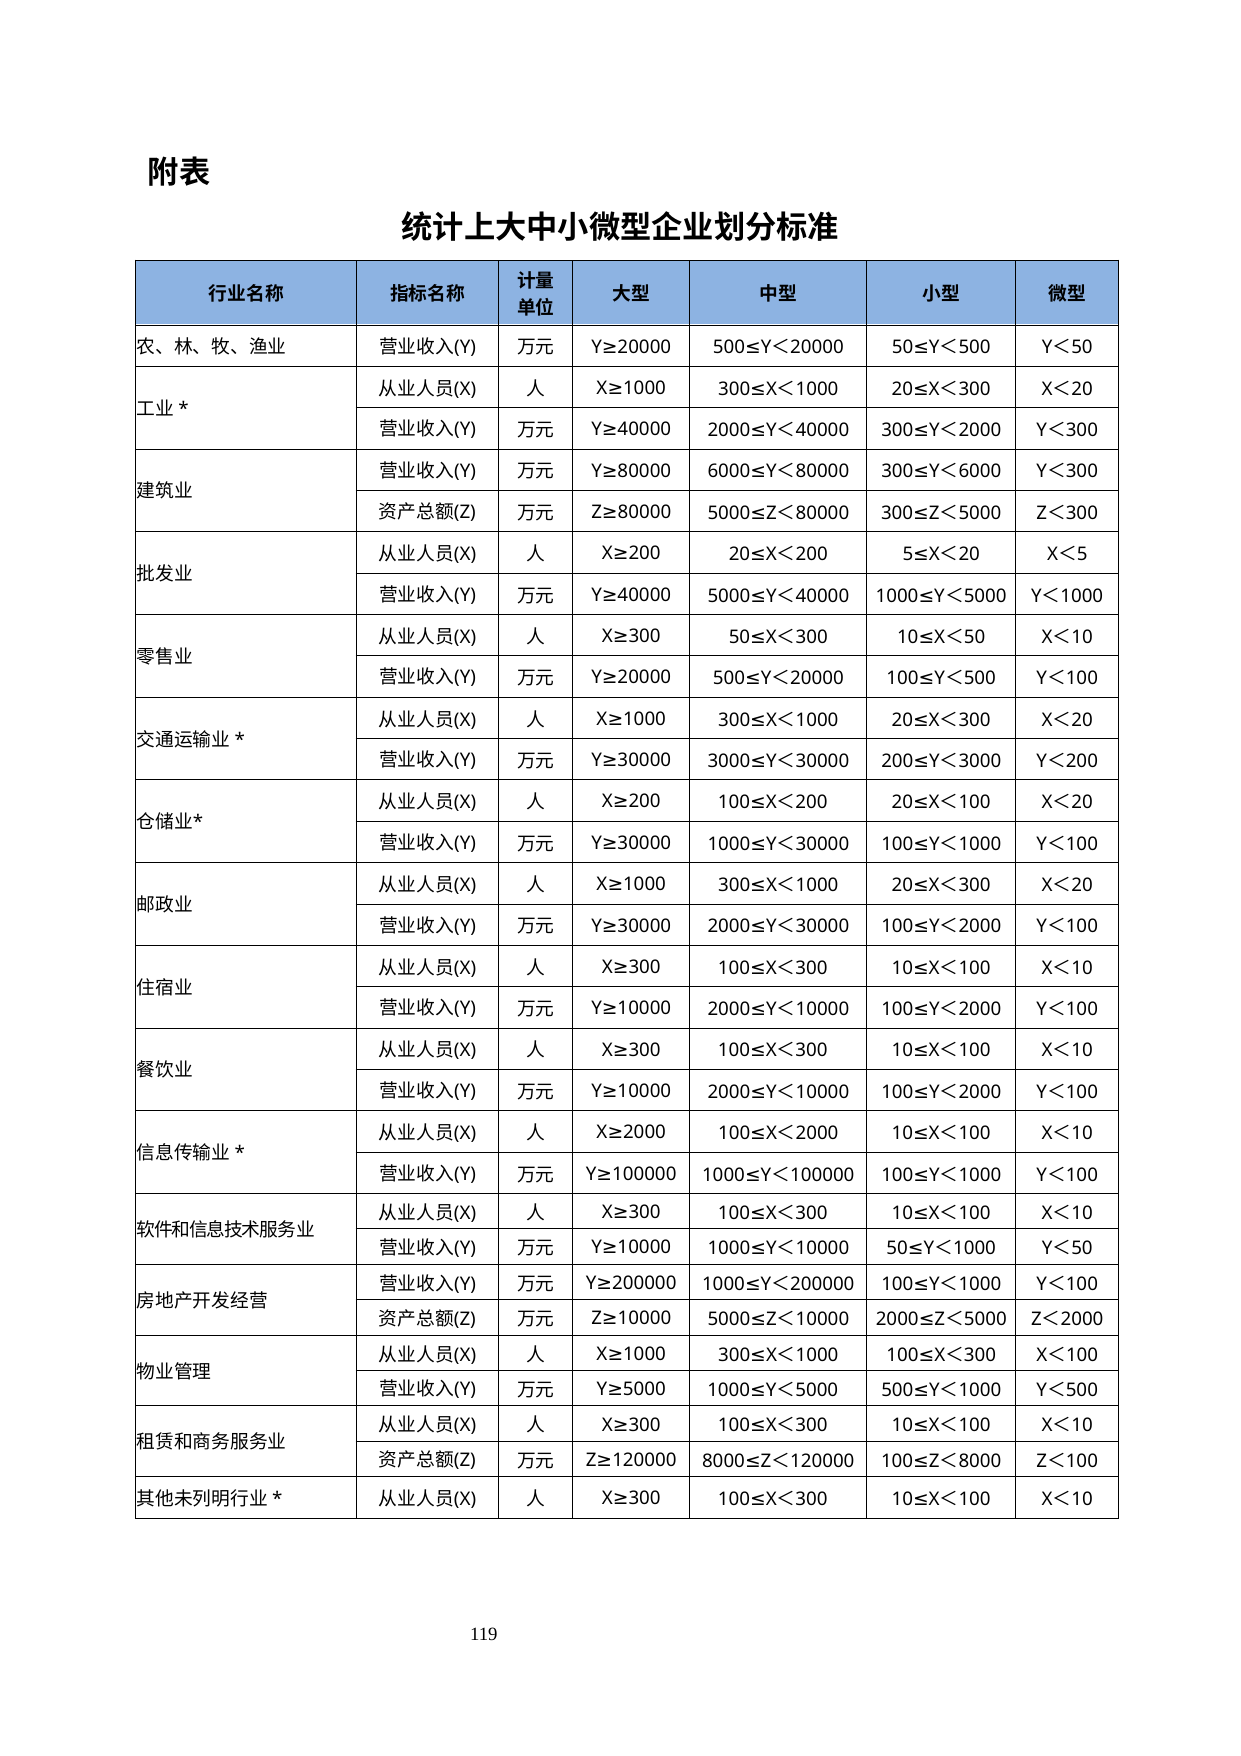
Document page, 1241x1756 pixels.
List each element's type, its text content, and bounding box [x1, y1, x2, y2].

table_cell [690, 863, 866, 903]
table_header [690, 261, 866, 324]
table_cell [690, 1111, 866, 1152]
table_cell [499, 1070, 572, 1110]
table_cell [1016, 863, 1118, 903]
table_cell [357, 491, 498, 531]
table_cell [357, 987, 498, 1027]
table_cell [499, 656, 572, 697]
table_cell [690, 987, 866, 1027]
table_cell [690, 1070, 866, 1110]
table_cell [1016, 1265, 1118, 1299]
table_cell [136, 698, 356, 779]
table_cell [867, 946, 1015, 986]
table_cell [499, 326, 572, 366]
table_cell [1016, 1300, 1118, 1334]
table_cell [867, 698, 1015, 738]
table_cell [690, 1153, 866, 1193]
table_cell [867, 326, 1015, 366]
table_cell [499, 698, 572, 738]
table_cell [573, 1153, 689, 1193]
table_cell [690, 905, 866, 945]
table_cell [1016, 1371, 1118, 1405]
text 附表 [148, 148, 1093, 193]
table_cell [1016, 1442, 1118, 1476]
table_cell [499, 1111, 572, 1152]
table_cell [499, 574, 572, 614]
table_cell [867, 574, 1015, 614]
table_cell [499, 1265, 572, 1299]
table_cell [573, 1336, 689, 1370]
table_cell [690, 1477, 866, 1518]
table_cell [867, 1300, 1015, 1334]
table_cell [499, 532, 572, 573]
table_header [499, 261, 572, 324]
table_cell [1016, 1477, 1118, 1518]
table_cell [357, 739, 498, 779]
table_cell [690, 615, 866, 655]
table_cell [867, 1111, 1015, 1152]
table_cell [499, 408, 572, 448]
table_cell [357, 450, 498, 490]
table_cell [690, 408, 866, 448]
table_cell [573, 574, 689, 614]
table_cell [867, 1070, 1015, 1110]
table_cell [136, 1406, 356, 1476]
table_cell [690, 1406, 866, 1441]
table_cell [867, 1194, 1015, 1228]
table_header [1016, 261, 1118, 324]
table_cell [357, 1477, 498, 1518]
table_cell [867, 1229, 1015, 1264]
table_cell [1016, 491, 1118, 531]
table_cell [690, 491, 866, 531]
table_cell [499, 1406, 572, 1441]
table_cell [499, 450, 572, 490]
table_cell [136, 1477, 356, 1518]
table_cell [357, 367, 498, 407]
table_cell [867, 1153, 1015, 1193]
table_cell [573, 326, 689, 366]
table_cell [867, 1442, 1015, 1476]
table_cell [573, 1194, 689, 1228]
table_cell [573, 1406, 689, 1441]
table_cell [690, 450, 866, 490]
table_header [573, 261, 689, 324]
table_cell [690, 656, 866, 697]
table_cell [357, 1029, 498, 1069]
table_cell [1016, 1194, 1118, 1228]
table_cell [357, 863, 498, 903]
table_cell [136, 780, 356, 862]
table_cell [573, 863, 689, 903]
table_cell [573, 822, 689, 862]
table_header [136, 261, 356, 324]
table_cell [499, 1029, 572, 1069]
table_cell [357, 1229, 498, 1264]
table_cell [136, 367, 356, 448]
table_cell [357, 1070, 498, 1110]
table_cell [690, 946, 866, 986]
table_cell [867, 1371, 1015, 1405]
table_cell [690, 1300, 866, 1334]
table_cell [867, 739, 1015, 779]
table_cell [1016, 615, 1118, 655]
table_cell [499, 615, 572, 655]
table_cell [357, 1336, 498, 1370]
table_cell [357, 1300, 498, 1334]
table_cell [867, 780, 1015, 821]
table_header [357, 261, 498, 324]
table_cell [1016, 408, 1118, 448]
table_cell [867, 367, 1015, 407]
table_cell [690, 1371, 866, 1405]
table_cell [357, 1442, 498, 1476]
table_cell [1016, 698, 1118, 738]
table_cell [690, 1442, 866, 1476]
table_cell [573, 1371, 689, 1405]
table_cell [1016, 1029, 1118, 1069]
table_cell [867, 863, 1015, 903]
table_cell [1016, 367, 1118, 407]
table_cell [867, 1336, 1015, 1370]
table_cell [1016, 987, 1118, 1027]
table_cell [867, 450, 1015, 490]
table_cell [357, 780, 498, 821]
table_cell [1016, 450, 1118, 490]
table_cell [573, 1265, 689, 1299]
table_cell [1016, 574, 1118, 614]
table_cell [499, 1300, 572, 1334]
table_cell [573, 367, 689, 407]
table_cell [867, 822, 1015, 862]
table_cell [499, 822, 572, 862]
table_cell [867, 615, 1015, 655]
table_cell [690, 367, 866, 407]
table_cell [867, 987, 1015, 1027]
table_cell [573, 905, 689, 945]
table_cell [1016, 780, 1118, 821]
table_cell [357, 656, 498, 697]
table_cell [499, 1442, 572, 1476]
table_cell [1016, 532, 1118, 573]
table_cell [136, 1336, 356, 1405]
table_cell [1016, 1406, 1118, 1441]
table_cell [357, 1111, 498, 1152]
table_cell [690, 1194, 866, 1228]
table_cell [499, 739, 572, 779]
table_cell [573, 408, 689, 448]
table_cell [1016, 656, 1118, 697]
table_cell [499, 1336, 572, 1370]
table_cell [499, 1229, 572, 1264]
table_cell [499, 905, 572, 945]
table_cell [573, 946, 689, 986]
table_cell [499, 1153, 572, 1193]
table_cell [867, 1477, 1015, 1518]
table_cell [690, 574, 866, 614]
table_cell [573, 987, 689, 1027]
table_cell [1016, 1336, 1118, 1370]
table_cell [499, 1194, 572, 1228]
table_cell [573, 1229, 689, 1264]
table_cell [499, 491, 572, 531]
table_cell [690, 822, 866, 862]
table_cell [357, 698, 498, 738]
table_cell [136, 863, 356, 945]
text 统计上大中小微型企业划分标准 [148, 205, 1093, 247]
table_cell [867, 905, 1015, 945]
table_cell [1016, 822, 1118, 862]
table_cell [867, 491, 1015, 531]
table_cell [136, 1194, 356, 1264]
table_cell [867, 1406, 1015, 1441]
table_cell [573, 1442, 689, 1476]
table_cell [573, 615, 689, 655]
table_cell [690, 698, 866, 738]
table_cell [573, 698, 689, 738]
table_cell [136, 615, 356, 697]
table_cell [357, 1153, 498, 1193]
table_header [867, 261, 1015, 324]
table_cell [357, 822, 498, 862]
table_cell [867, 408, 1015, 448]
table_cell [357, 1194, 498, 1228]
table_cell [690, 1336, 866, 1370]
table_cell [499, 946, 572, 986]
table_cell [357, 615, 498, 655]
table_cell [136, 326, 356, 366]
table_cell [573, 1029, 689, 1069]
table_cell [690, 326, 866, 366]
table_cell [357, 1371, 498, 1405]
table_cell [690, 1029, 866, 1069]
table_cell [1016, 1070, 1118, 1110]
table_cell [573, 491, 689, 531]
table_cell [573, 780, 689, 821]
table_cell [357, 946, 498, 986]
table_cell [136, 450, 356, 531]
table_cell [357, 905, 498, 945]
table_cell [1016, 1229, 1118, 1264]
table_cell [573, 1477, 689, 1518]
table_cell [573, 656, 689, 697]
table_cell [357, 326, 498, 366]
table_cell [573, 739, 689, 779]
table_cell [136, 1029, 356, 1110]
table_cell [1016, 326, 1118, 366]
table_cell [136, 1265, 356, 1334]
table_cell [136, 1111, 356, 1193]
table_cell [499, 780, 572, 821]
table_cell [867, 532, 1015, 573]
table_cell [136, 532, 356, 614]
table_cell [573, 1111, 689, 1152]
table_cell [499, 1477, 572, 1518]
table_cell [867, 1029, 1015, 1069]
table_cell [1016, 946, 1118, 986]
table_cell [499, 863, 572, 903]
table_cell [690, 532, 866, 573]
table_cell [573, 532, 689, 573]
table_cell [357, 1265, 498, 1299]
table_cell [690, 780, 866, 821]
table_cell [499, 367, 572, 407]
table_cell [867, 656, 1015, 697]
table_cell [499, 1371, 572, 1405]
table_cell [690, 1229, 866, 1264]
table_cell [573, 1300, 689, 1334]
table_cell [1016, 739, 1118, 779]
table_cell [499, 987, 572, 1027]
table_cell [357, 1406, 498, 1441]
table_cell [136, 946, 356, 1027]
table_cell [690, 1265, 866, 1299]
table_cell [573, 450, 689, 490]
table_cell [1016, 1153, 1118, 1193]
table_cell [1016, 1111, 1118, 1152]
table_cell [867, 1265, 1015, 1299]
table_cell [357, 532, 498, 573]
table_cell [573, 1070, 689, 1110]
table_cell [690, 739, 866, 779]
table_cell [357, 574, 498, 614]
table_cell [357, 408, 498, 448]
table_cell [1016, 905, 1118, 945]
